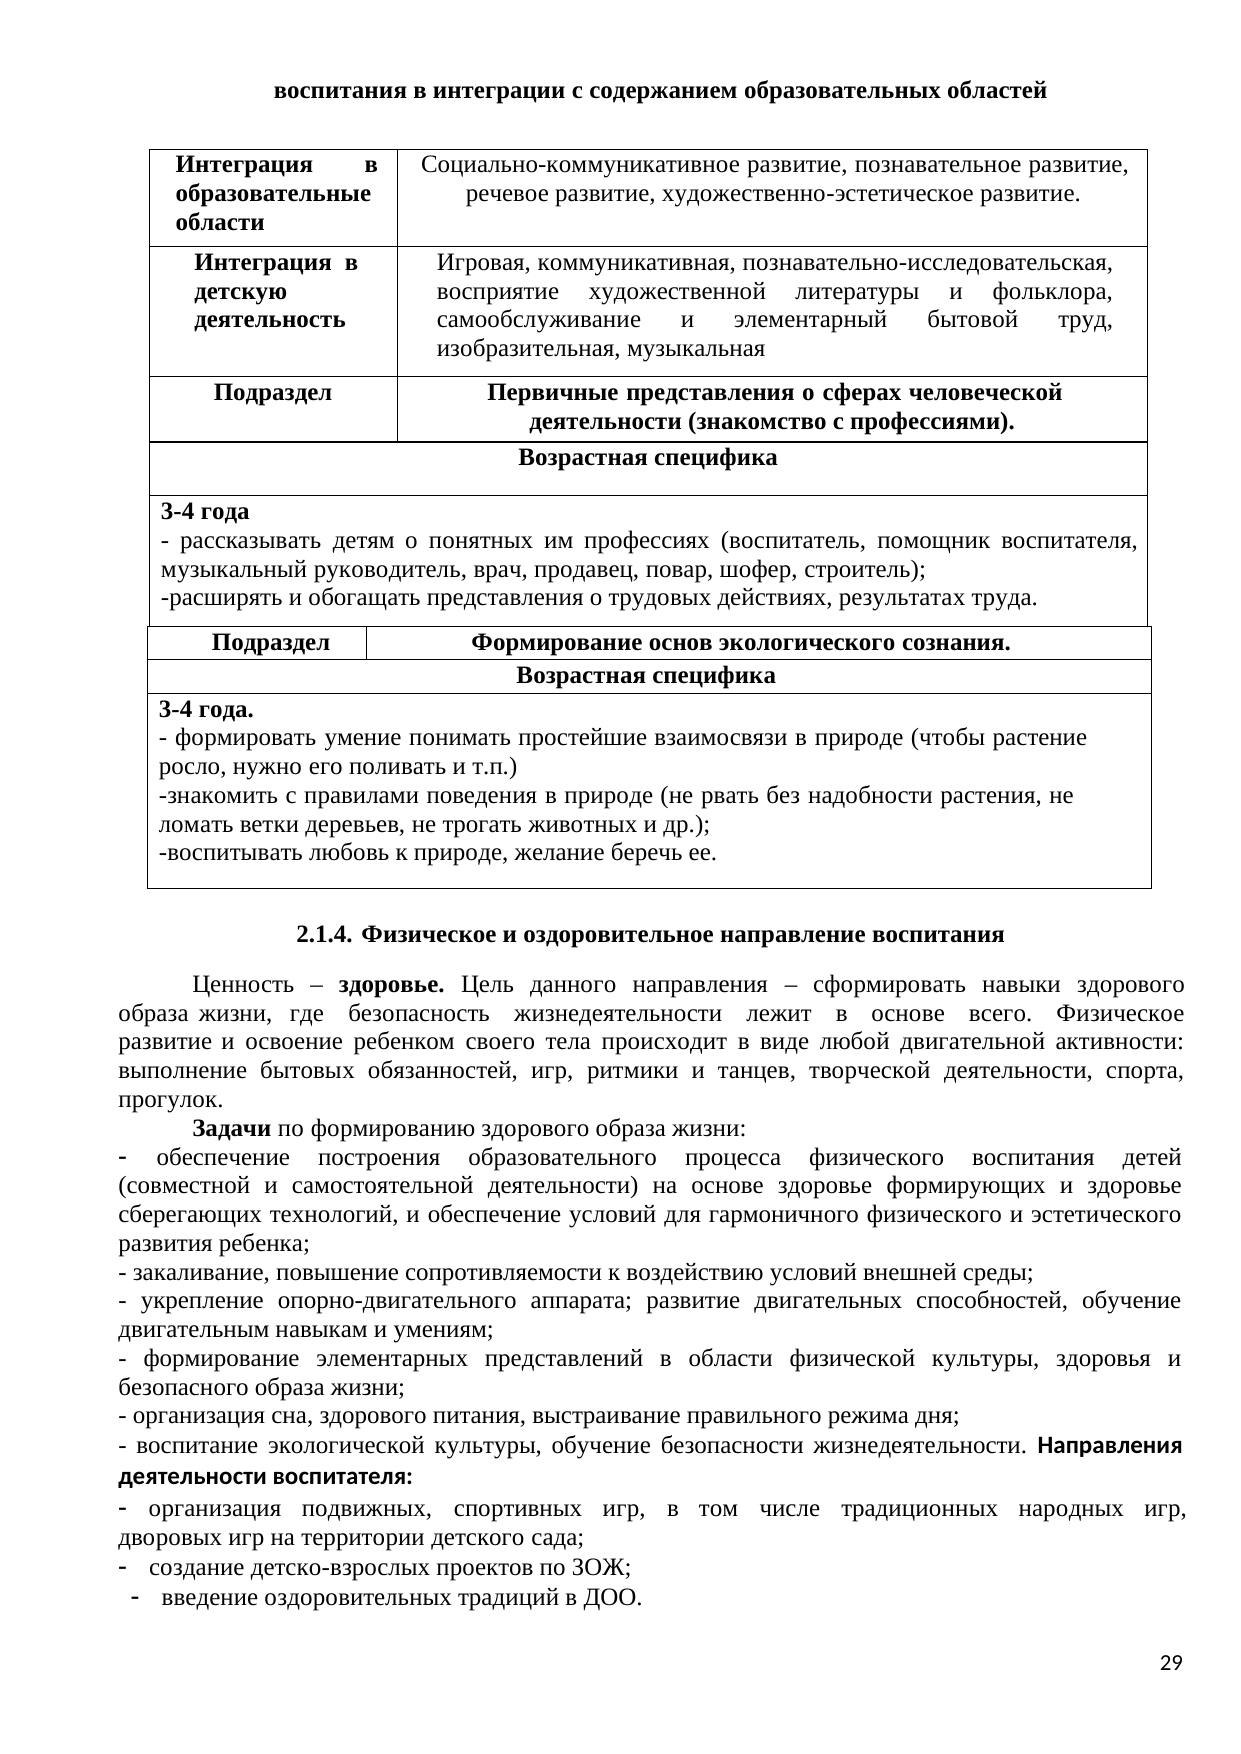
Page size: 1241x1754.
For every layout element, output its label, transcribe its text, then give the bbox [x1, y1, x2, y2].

text организация подвижных, спортивных игр, в том числе традиционных народных игр, дворовых игр на территории детского сада; [118, 1493, 1187, 1551]
table_cell Интеграция в детскую деятельность [150, 247, 397, 376]
text Ценность – здоровье. Цель данного направления – сформировать навыки здорового образа жизни, где безопасность жизнедеятельности лежит в основе всего. Физическое развитие и освоение ребенком своего тела происходит в виде любой двигательной активности: выполнение бытовых обязанностей, игр, ритмики и танцев, творческой деятельности, спорта, прогулок. [118, 969, 1184, 1113]
table_cell Подраздел [150, 377, 397, 441]
table_cell Игровая, коммуникативная, познавательно-исследовательская, восприятие художественной литературы и фольклора, самообслуживание и элементарный бытовой труд, изобразительная, музыкальная [398, 247, 1147, 376]
text Задачи по формированию здорового образа жизни: [192, 1113, 1185, 1142]
text введение оздоровительных традиций в ДОО. [118, 1582, 1185, 1611]
table_cell Подраздел [148, 627, 366, 659]
table_cell 3-4 года. - формировать умение понимать простейшие взаимосвязи в природе (чтобы растение росло, нужно его поливать и т.п.) -знакомить с правилами поведения в природе (не рвать без надобности растения, не ломать ветки деревьев, не трогать животных и др.); -воспитывать любовь к природе, желание беречь ее. [148, 694, 1151, 888]
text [217, 75, 1131, 104]
text создание детско-взрослых проектов по ЗОЖ; [118, 1552, 1185, 1581]
table_cell Возрастная специфика [148, 660, 1151, 693]
table_cell Формирование основ экологического сознания. [367, 627, 1151, 659]
table_header Социально-коммуникативное развитие, познавательное развитие, речевое развитие, художественно-эстетическое развитие. [398, 150, 1147, 246]
table_cell 3-4 года - рассказывать детям о понятных им профессиях (воспитатель, помощник воспитателя, музыкальный руководитель, врач, продавец, повар, шофер, строитель); -расширять и обогащать представления о трудовых действиях, результатах труда. [150, 496, 1147, 626]
text - организация сна, здорового питания, выстраивание правильного режима дня; [118, 1401, 1183, 1429]
text обеспечение построения образовательного процесса физического воспитания детей (совместной и самостоятельной деятельности) на основе здоровье формирующих и здоровье сберегающих технологий, и обеспечение условий для гармоничного физического и эстетического развития ребенка; [118, 1142, 1183, 1257]
text - воспитание экологической культуры, обучение безопасности жизнедеятельности. Направления деятельности воспитателя: [118, 1429, 1183, 1490]
table_cell Первичные представления о сферах человеческой деятельности (знакомство с профессиями). [398, 377, 1147, 441]
table_header Интеграция в образовательные области [150, 150, 397, 246]
text - формирование элементарных представлений в области физической культуры, здоровья и безопасного образа жизни; [118, 1343, 1183, 1401]
table_cell Возрастная специфика [150, 443, 1147, 495]
text - укрепление опорно-двигательного аппарата; развитие двигательных способностей, обучение двигательным навыкам и умениям; [118, 1286, 1183, 1343]
text - закаливание, повышение сопротивляемости к воздействию условий внешней среды; [118, 1257, 1183, 1286]
text 2.1.4. Физическое и оздоровительное направление воспитания [296, 919, 1185, 948]
